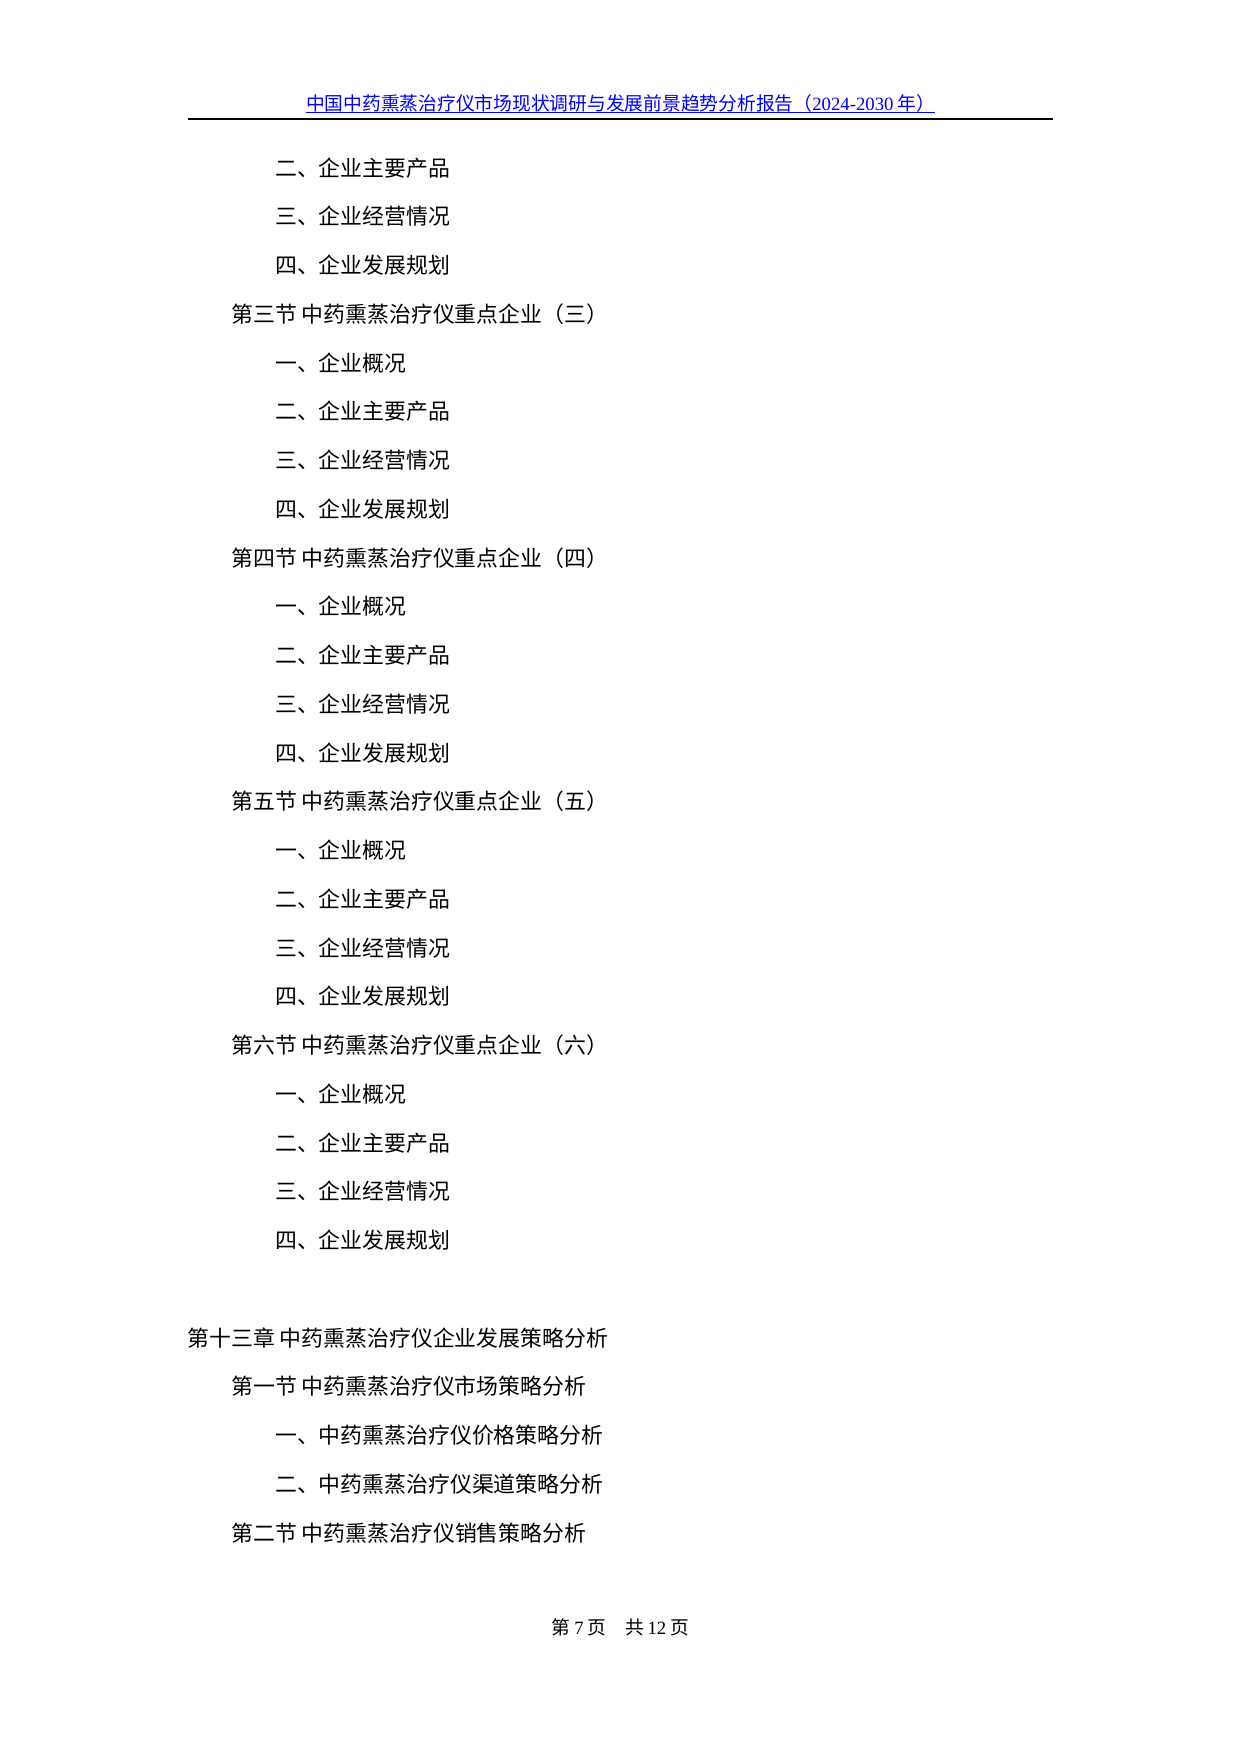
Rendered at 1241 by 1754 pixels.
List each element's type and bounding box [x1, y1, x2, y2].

text [187, 150, 1053, 1548]
